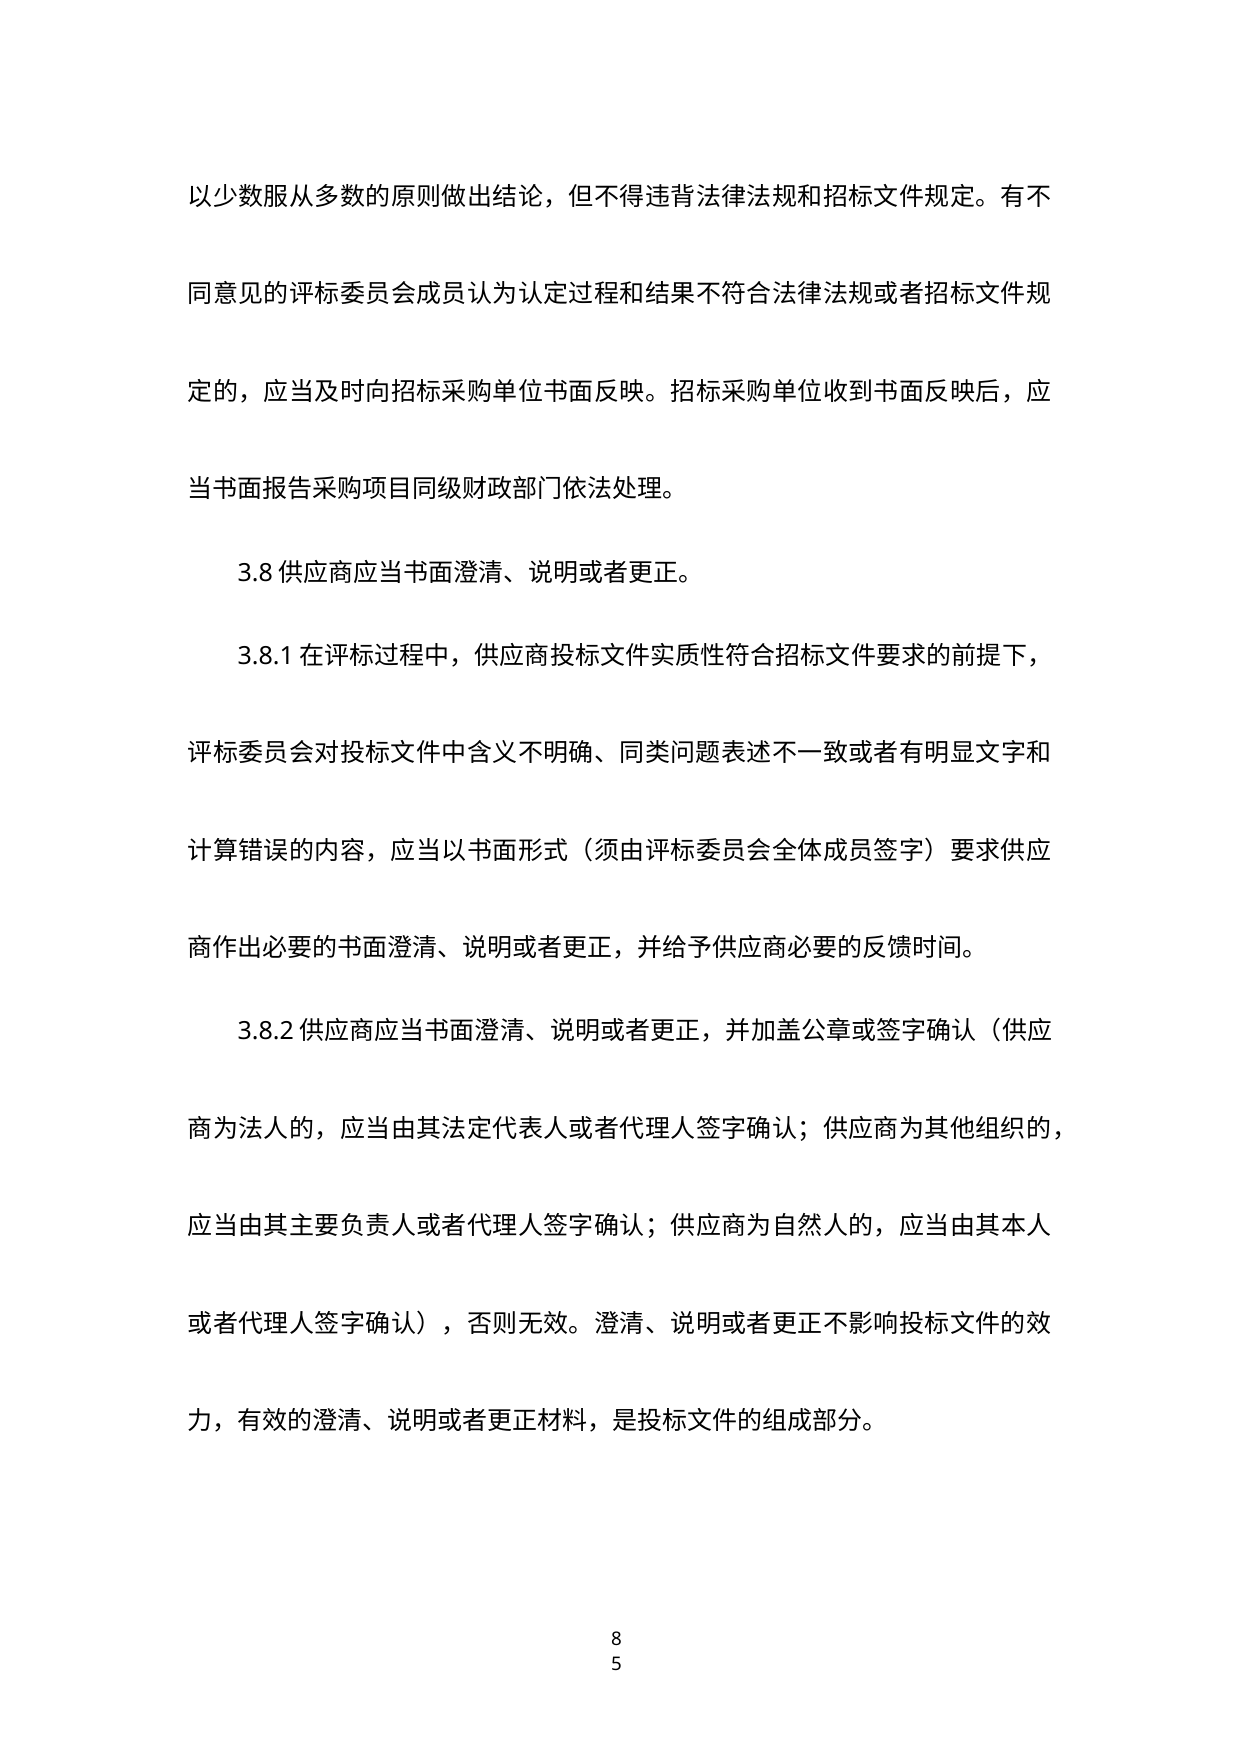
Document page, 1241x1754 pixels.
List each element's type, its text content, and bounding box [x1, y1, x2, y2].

text 3.8.2供应商应当书面澄清、说明或者更正，并加盖公章或签字确认（供应商为法人的，应当由其法定代表人或者代理人签字确认；供应商为其他组织的，应当由其主要负责人或者代理人签字确认；供应商为自然人的，应当由其本人或者代理人签字确认），否则无效。澄清、说明或者更正不影响投标文件的效力，有效的澄清、说明或者更正材料，是投标文件的组成部分。 [187, 996, 1053, 1451]
text 3.8供应商应当书面澄清、说明或者更正。 [187, 538, 1053, 603]
text 3.8.1在评标过程中，供应商投标文件实质性符合招标文件要求的前提下，评标委员会对投标文件中含义不明确、同类问题表述不一致或者有明显文字和计算错误的内容，应当以书面形式（须由评标委员会全体成员签字）要求供应商作出必要的书面澄清、说明或者更正，并给予供应商必要的反馈时间。 [187, 621, 1053, 978]
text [187, 162, 1053, 519]
